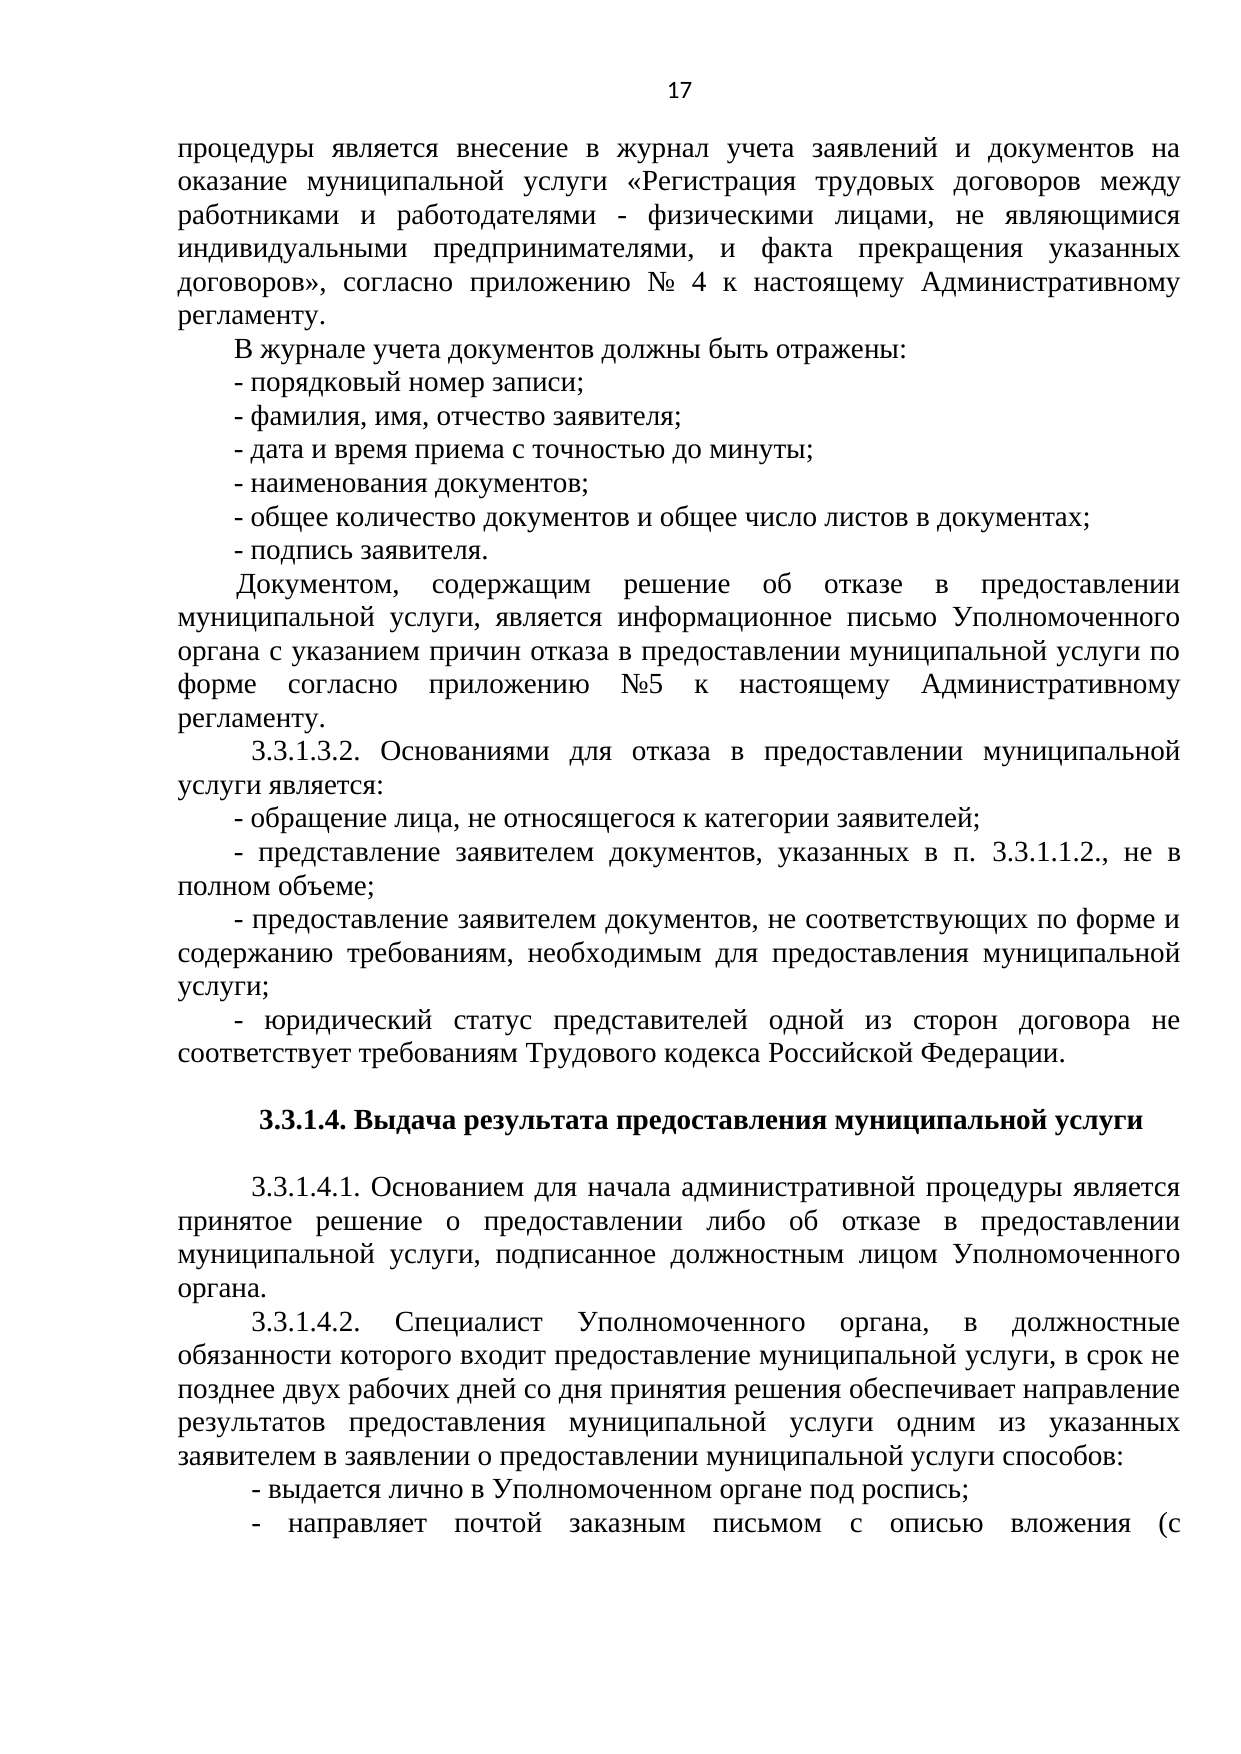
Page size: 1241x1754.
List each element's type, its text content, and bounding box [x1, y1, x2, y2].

text - дата и время приема с точностью до минуты; [177, 432, 1181, 465]
text - общее количество документов и общее число листов в документах; [177, 499, 1181, 532]
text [177, 1505, 1181, 1538]
text 3.3.1.3.2. Основаниями для отказа в предоставлении муниципальной услуги является: [177, 733, 1181, 801]
text - наименования документов; [177, 465, 1181, 499]
text 3.3.1.4. Выдача результата предоставления муниципальной услуги [177, 1102, 1152, 1136]
text - порядковый номер записи; [177, 364, 1181, 398]
text Документом, содержащим решение об отказе в предоставлении муниципальной услуги, является информационное письмо Уполномоченного органа с указанием причин отказа в предоставлении муниципальной услуги по форме согласно приложению №5 к настоящему Административному регламенту. [177, 566, 1181, 733]
text - представление заявителем документов, указанных в п. 3.3.1.1.2., не в полном объеме; [177, 834, 1181, 901]
text - юридический статус представителей одной из сторон договора не соответствует требованиям Трудового кодекса Российской Федерации. [177, 1002, 1181, 1069]
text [177, 130, 1181, 331]
text - предоставление заявителем документов, не соответствующих по форме и содержанию требованиям, необходимым для предоставления муниципальной услуги; [177, 901, 1181, 1002]
text - обращение лица, не относящегося к категории заявителей; [177, 801, 1181, 834]
text 3.3.1.4.1. Основанием для начала административной процедуры является принятое решение о предоставлении либо об отказе в предоставлении муниципальной услуги, подписанное должностным лицом Уполномоченного органа. [177, 1169, 1181, 1304]
text - фамилия, имя, отчество заявителя; [177, 398, 1181, 432]
text 3.3.1.4.2. Специалист Уполномоченного органа, в должностные обязанности которого входит предоставление муниципальной услуги, в срок не позднее двух рабочих дней со дня принятия решения обеспечивает направление результатов предоставления муниципальной услуги одним из указанных заявителем в заявлении о предоставлении муниципальной услуги способов: [177, 1304, 1181, 1471]
text - подпись заявителя. [177, 532, 1181, 566]
text - выдается лично в Уполномоченном органе под роспись; [177, 1471, 1181, 1505]
text В журнале учета документов должны быть отражены: [177, 331, 1181, 364]
